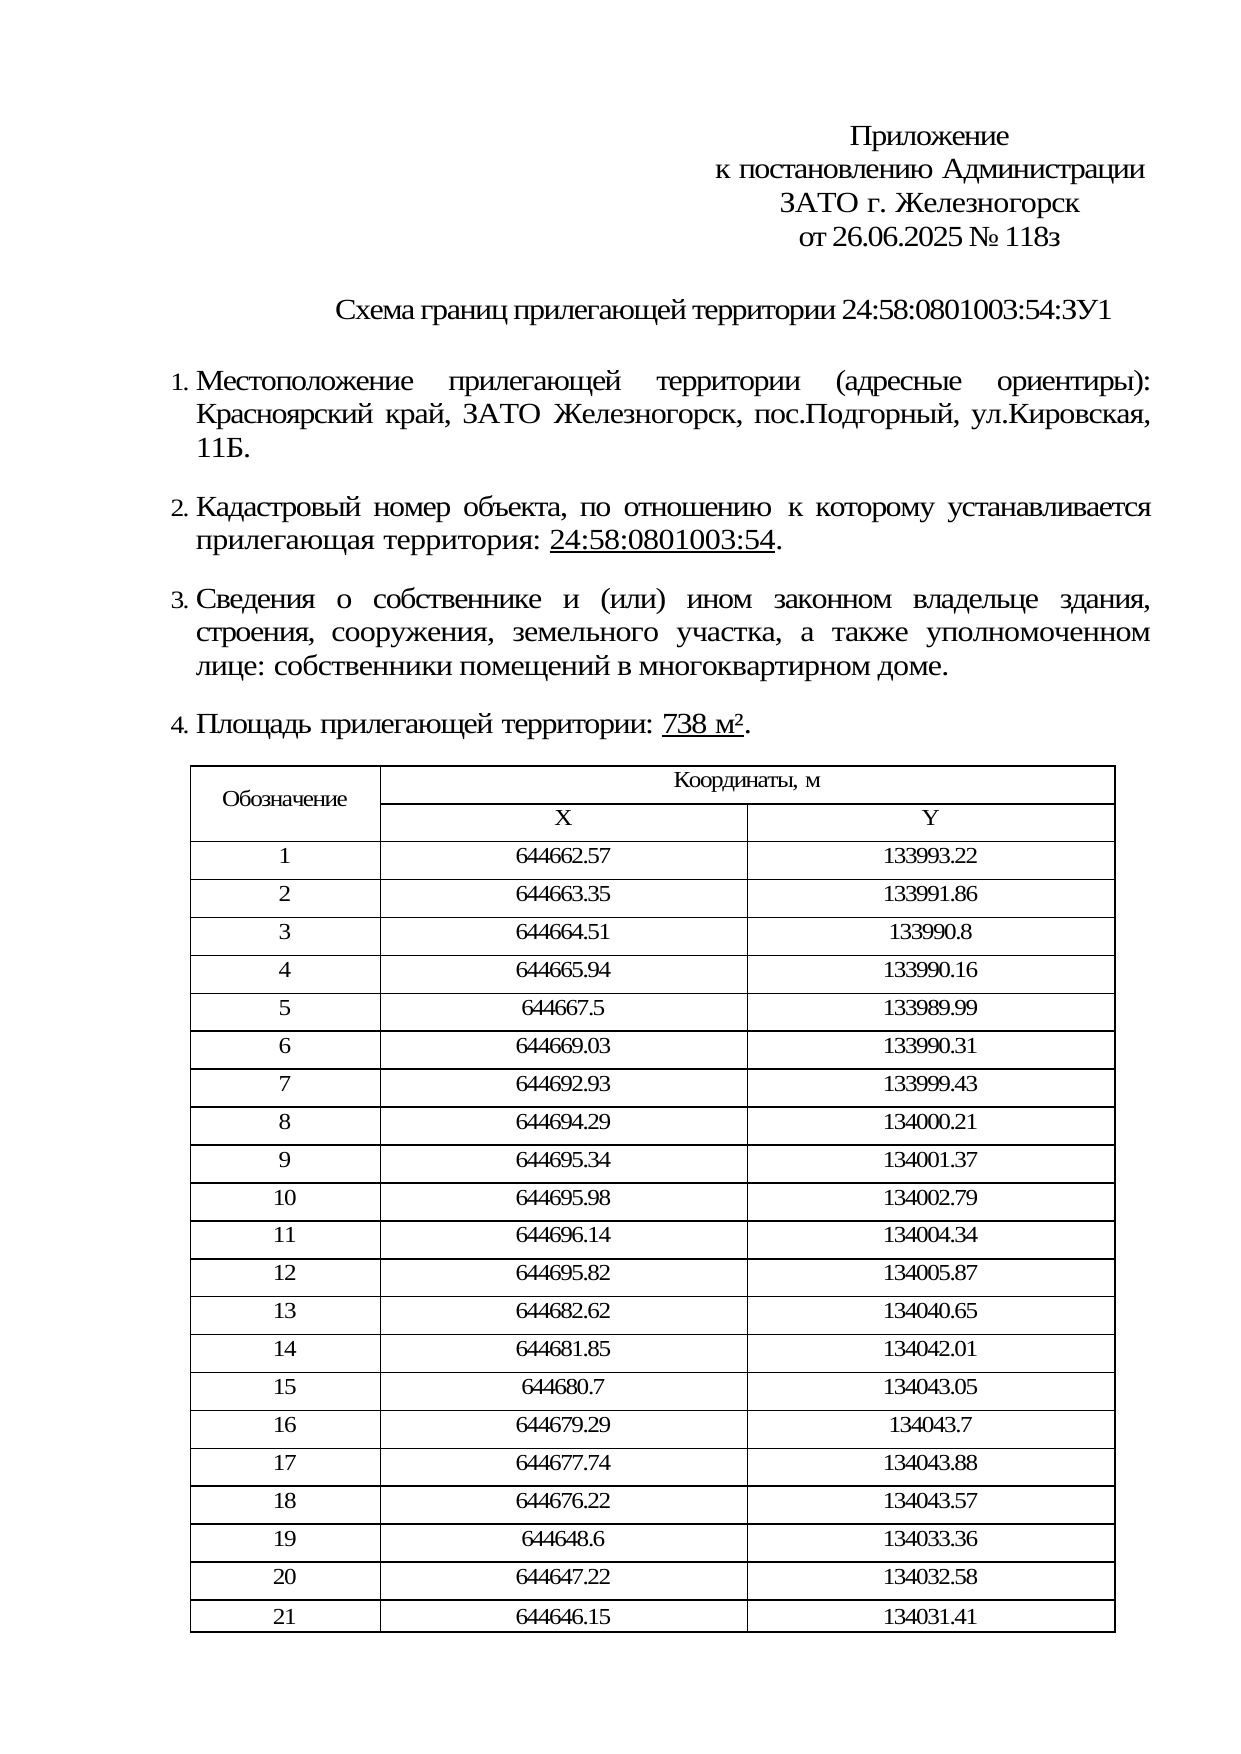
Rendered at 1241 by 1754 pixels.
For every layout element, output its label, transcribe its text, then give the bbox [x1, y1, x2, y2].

table_cell 134043.05 [748, 1373, 1114, 1409]
table_cell 7 [191, 1070, 380, 1106]
table_cell 11 [191, 1222, 380, 1258]
table_cell 644664.51 [381, 918, 747, 954]
text Приложение [709, 118, 1152, 152]
table_cell 644679.29 [381, 1411, 747, 1447]
table_cell 5 [191, 994, 380, 1030]
list Сведения о собственнике и (или) ином законном владельце здания, строения, сооружения, земельного участка, а также уполномоченном лице: собственники помещений в многоквартирном доме. [170, 581, 1152, 681]
table_cell 644646.15 [381, 1601, 747, 1631]
table_cell 2 [191, 880, 380, 917]
table_cell 134042.01 [748, 1335, 1114, 1372]
table_cell 134033.36 [748, 1525, 1114, 1561]
table_cell 644667.5 [381, 994, 747, 1030]
table_cell 644680.7 [381, 1373, 747, 1409]
table_cell 14 [191, 1335, 380, 1372]
list Площадь прилегающей территории: 738 м². [170, 706, 1152, 740]
table_header Обозначение [191, 767, 380, 841]
table_cell 17 [191, 1449, 380, 1485]
table_cell 133990.31 [748, 1032, 1114, 1068]
table_cell 644695.98 [381, 1184, 747, 1220]
table_cell 15 [191, 1373, 380, 1409]
table_cell 644681.85 [381, 1335, 747, 1372]
table_cell 644694.29 [381, 1108, 747, 1144]
table_cell 644669.03 [381, 1032, 747, 1068]
table_cell 1 [191, 842, 380, 879]
table_cell 644676.22 [381, 1487, 747, 1523]
table_cell 644696.14 [381, 1222, 747, 1258]
table_cell 3 [191, 918, 380, 954]
table_cell 8 [191, 1108, 380, 1144]
table_cell 644665.94 [381, 956, 747, 992]
table_cell 133990.16 [748, 956, 1114, 992]
table_cell 644682.62 [381, 1297, 747, 1334]
table_cell 134043.7 [748, 1411, 1114, 1447]
text к постановлению Администрации ЗАТО г. Железногорск [709, 152, 1152, 219]
table_cell 133989.99 [748, 994, 1114, 1030]
table_cell 16 [191, 1411, 380, 1447]
table_cell 644677.74 [381, 1449, 747, 1485]
table_cell 134001.37 [748, 1146, 1114, 1182]
table_cell 6 [191, 1032, 380, 1068]
table_cell 134040.65 [748, 1297, 1114, 1334]
table_cell 644663.35 [381, 880, 747, 917]
table_cell 134043.57 [748, 1487, 1114, 1523]
table_cell 21 [191, 1601, 380, 1631]
table_cell X [381, 805, 747, 841]
table_cell 12 [191, 1260, 380, 1296]
table_cell 20 [191, 1563, 380, 1599]
table_cell 13 [191, 1297, 380, 1334]
table_cell 133991.86 [748, 880, 1114, 917]
table_cell 134004.34 [748, 1222, 1114, 1258]
table_cell 133999.43 [748, 1070, 1114, 1106]
table_cell 644695.34 [381, 1146, 747, 1182]
table_cell 9 [191, 1146, 380, 1182]
list Кадастровый номер объекта, по отношению к которому устанавливается прилегающая территория: 24:58:0801003:54. [170, 489, 1152, 556]
table_cell 644695.82 [381, 1260, 747, 1296]
table_cell 134005.87 [748, 1260, 1114, 1296]
table_cell 133990.8 [748, 918, 1114, 954]
table_cell 134031.41 [748, 1601, 1114, 1631]
table_cell 644692.93 [381, 1070, 747, 1106]
text от 26.06.2025 № 118з [709, 219, 1152, 252]
table_cell 10 [191, 1184, 380, 1220]
table_cell Y [748, 805, 1114, 841]
table_cell 19 [191, 1525, 380, 1561]
table_cell 133993.22 [748, 842, 1114, 879]
table_cell 644662.57 [381, 842, 747, 879]
table_cell 134043.88 [748, 1449, 1114, 1485]
subtitle Схема границ прилегающей территории 24:58:0801003:54:ЗУ1 [298, 292, 1152, 325]
list Местоположение прилегающей территории (адресные ориентиры): Красноярский край, ЗАТО Железногорск, пос.Подгорный, ул.Кировская, 11Б. [170, 363, 1152, 464]
table_cell 134000.21 [748, 1108, 1114, 1144]
table_cell 4 [191, 956, 380, 992]
table_cell 644647.22 [381, 1563, 747, 1599]
table_cell 134032.58 [748, 1563, 1114, 1599]
table_cell 18 [191, 1487, 380, 1523]
table_cell 644648.6 [381, 1525, 747, 1561]
table_header Координаты, м [381, 767, 1114, 803]
table_cell 134002.79 [748, 1184, 1114, 1220]
